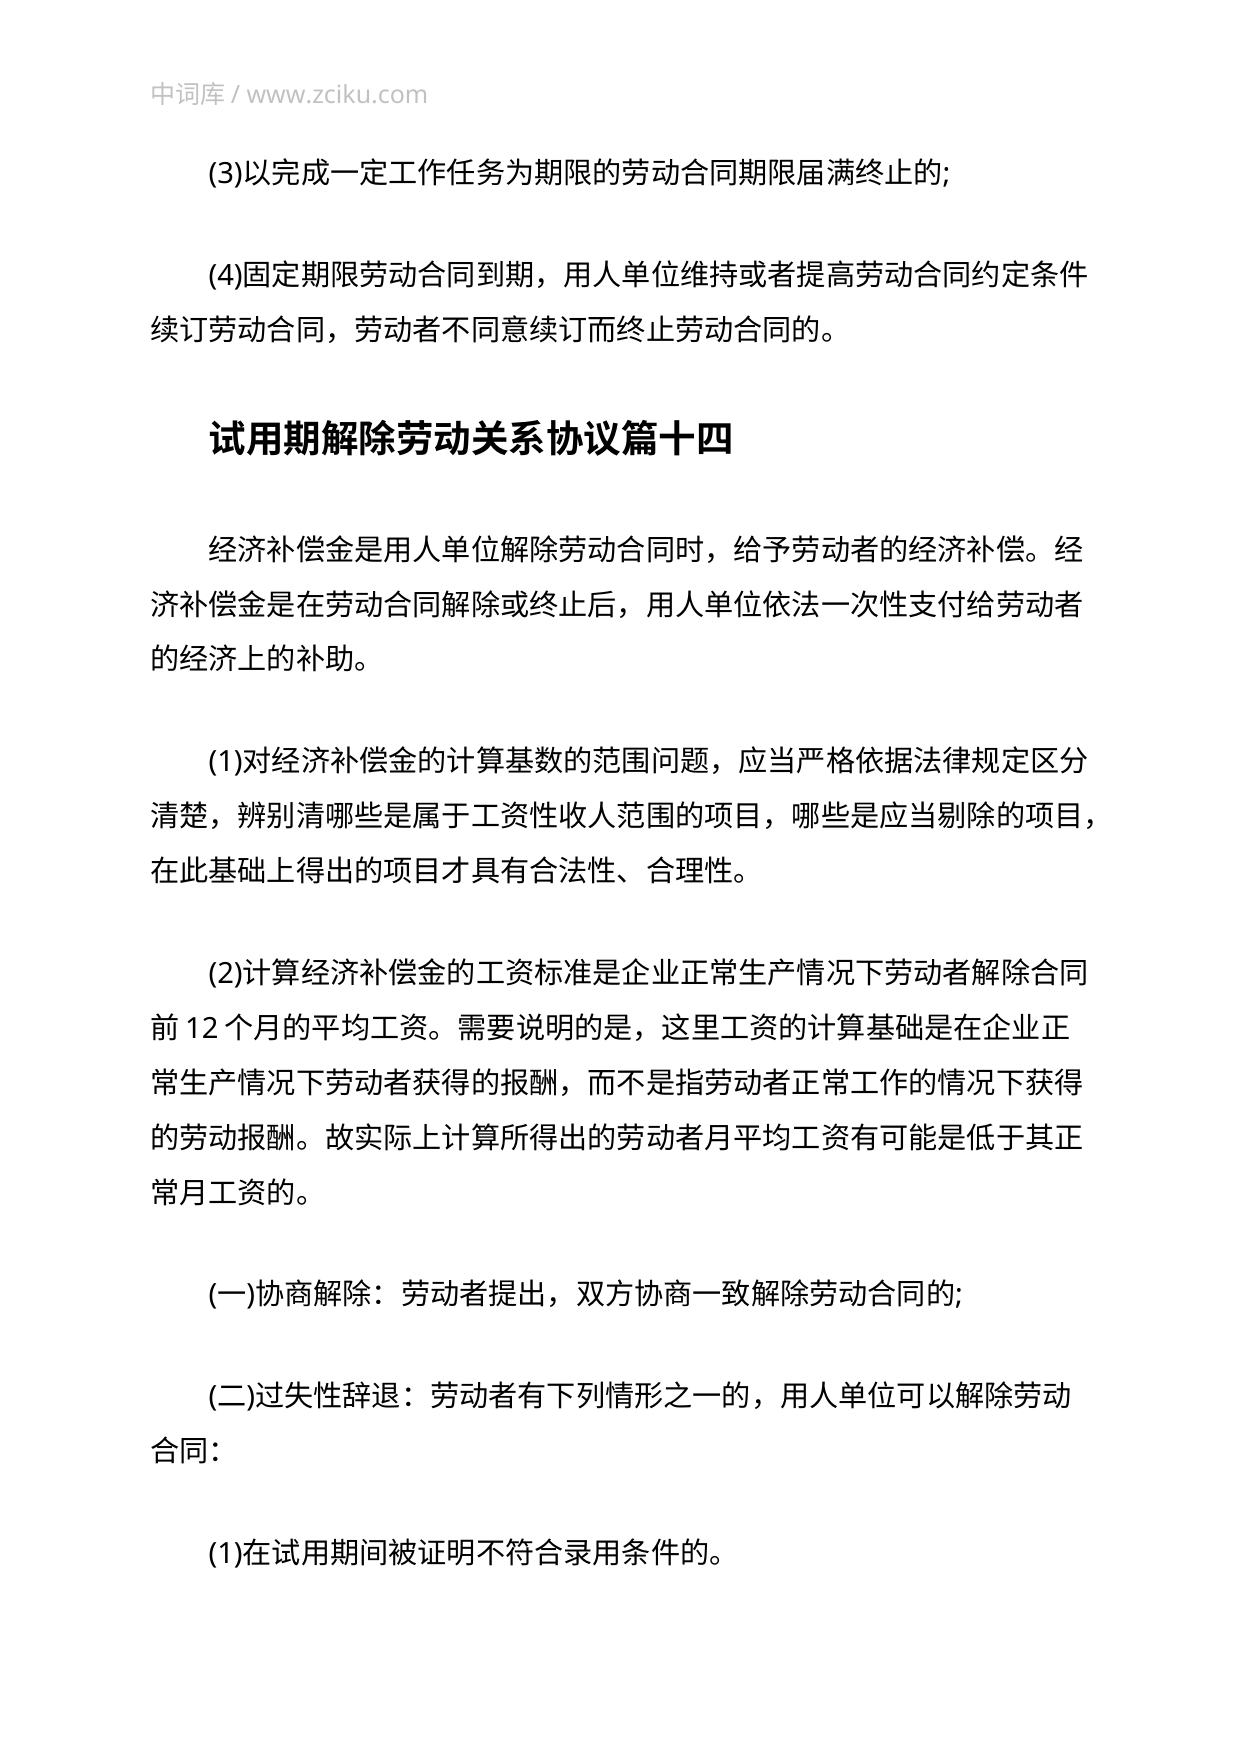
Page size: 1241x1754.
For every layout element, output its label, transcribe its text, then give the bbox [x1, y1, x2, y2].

text (一)协商解除：劳动者提出，双方协商一致解除劳动合同的; [150, 1271, 1090, 1313]
text (2)计算经济补偿金的工资标准是企业正常生产情况下劳动者解除合同前12个月的平均工资。需要说明的是，这里工资的计算基础是在企业正常生产情况下劳动者获得的报酬，而不是指劳动者正常工作的情况下获得的劳动报酬。故实际上计算所得出的劳动者月平均工资有可能是低于其正常月工资的。 [150, 949, 1090, 1211]
text (二)过失性辞退：劳动者有下列情形之一的，用人单位可以解除劳动合同： [150, 1373, 1090, 1470]
text (1)对经济补偿金的计算基数的范围问题，应当严格依据法律规定区分清楚，辨别清哪些是属于工资性收人范围的项目，哪些是应当剔除的项目，在此基础上得出的项目才具有合法性、合理性。 [150, 738, 1090, 890]
text (3)以完成一定工作任务为期限的劳动合同期限届满终止的; [150, 150, 1090, 192]
text 试用期解除劳动关系协议篇十四 [150, 409, 1090, 463]
text 经济补偿金是用人单位解除劳动合同时，给予劳动者的经济补偿。经济补偿金是在劳动合同解除或终止后，用人单位依法一次性支付给劳动者的经济上的补助。 [150, 526, 1090, 678]
text (4)固定期限劳动合同到期，用人单位维持或者提高劳动合同约定条件续订劳动合同，劳动者不同意续订而终止劳动合同的。 [150, 252, 1090, 349]
text (1)在试用期间被证明不符合录用条件的。 [150, 1530, 1090, 1572]
